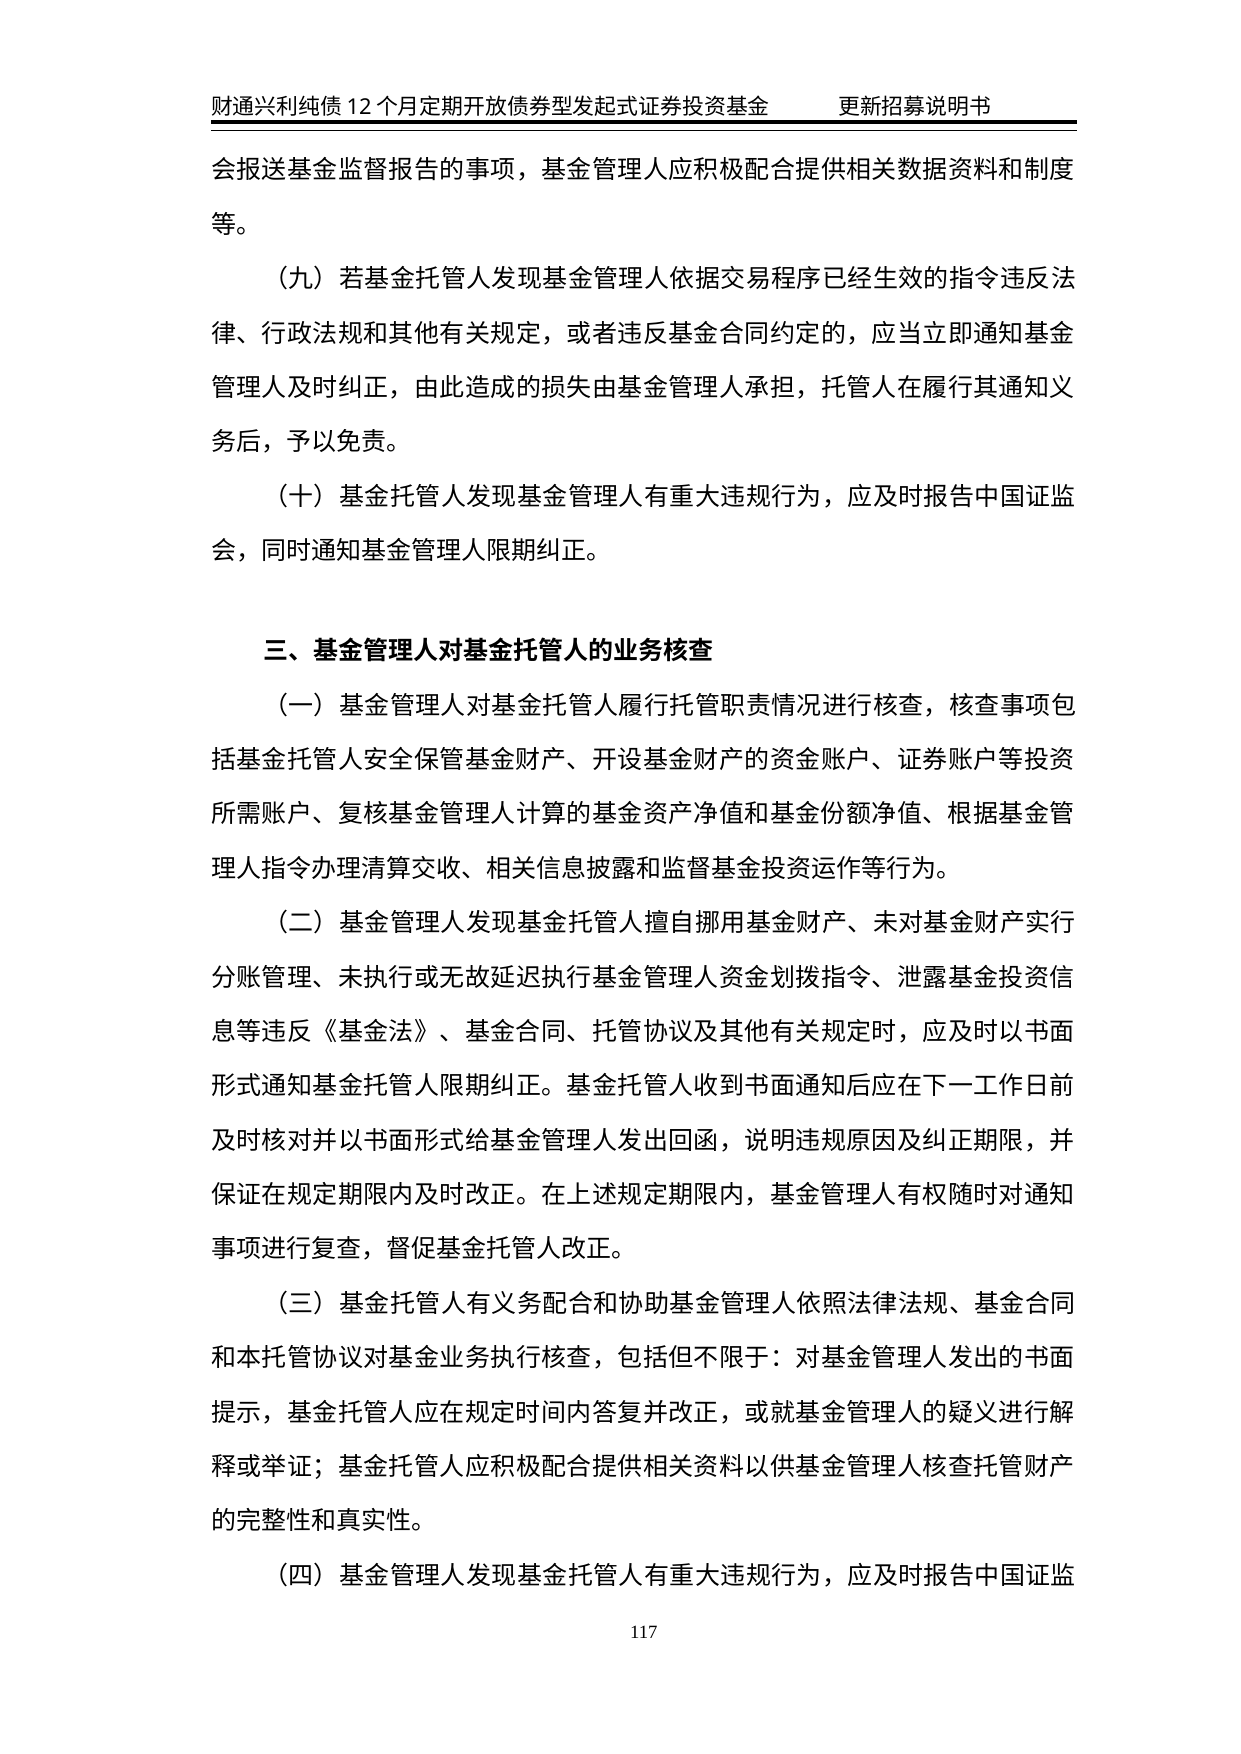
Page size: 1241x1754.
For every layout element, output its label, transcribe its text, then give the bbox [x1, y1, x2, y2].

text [211, 150, 1077, 241]
text （二）基金管理人发现基金托管人擅自挪用基金财产、未对基金财产实行分账管理、未执行或无故延迟执行基金管理人资金划拨指令、泄露基金投资信息等违反《基金法》、基金合同、托管协议及其他有关规定时，应及时以书面形式通知基金托管人限期纠正。基金托管人收到书面通知后应在下一工作日前及时核对并以书面形式给基金管理人发出回函，说明违规原因及纠正期限，并保证在规定期限内及时改正。在上述规定期限内，基金管理人有权随时对通知事项进行复查，督促基金托管人改正。 [211, 903, 1077, 1265]
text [211, 1555, 1077, 1591]
text （三）基金托管人有义务配合和协助基金管理人依照法律法规、基金合同和本托管协议对基金业务执行核查，包括但不限于：对基金管理人发出的书面提示，基金托管人应在规定时间内答复并改正，或就基金管理人的疑义进行解释或举证；基金托管人应积极配合提供相关资料以供基金管理人核查托管财产的完整性和真实性。 [211, 1283, 1077, 1537]
text （九）若基金托管人发现基金管理人依据交易程序已经生效的指令违反法律、行政法规和其他有关规定，或者违反基金合同约定的，应当立即通知基金管理人及时纠正，由此造成的损失由基金管理人承担，托管人在履行其通知义务后，予以免责。 [211, 259, 1077, 458]
text （一）基金管理人对基金托管人履行托管职责情况进行核查，核查事项包括基金托管人安全保管基金财产、开设基金财产的资金账户、证券账户等投资所需账户、复核基金管理人计算的基金资产净值和基金份额净值、根据基金管理人指令办理清算交收、相关信息披露和监督基金投资运作等行为。 [211, 685, 1077, 884]
text （十）基金托管人发现基金管理人有重大违规行为，应及时报告中国证监会，同时通知基金管理人限期纠正。 [211, 476, 1077, 567]
subtitle 三、基金管理人对基金托管人的业务核查 [211, 631, 1077, 667]
